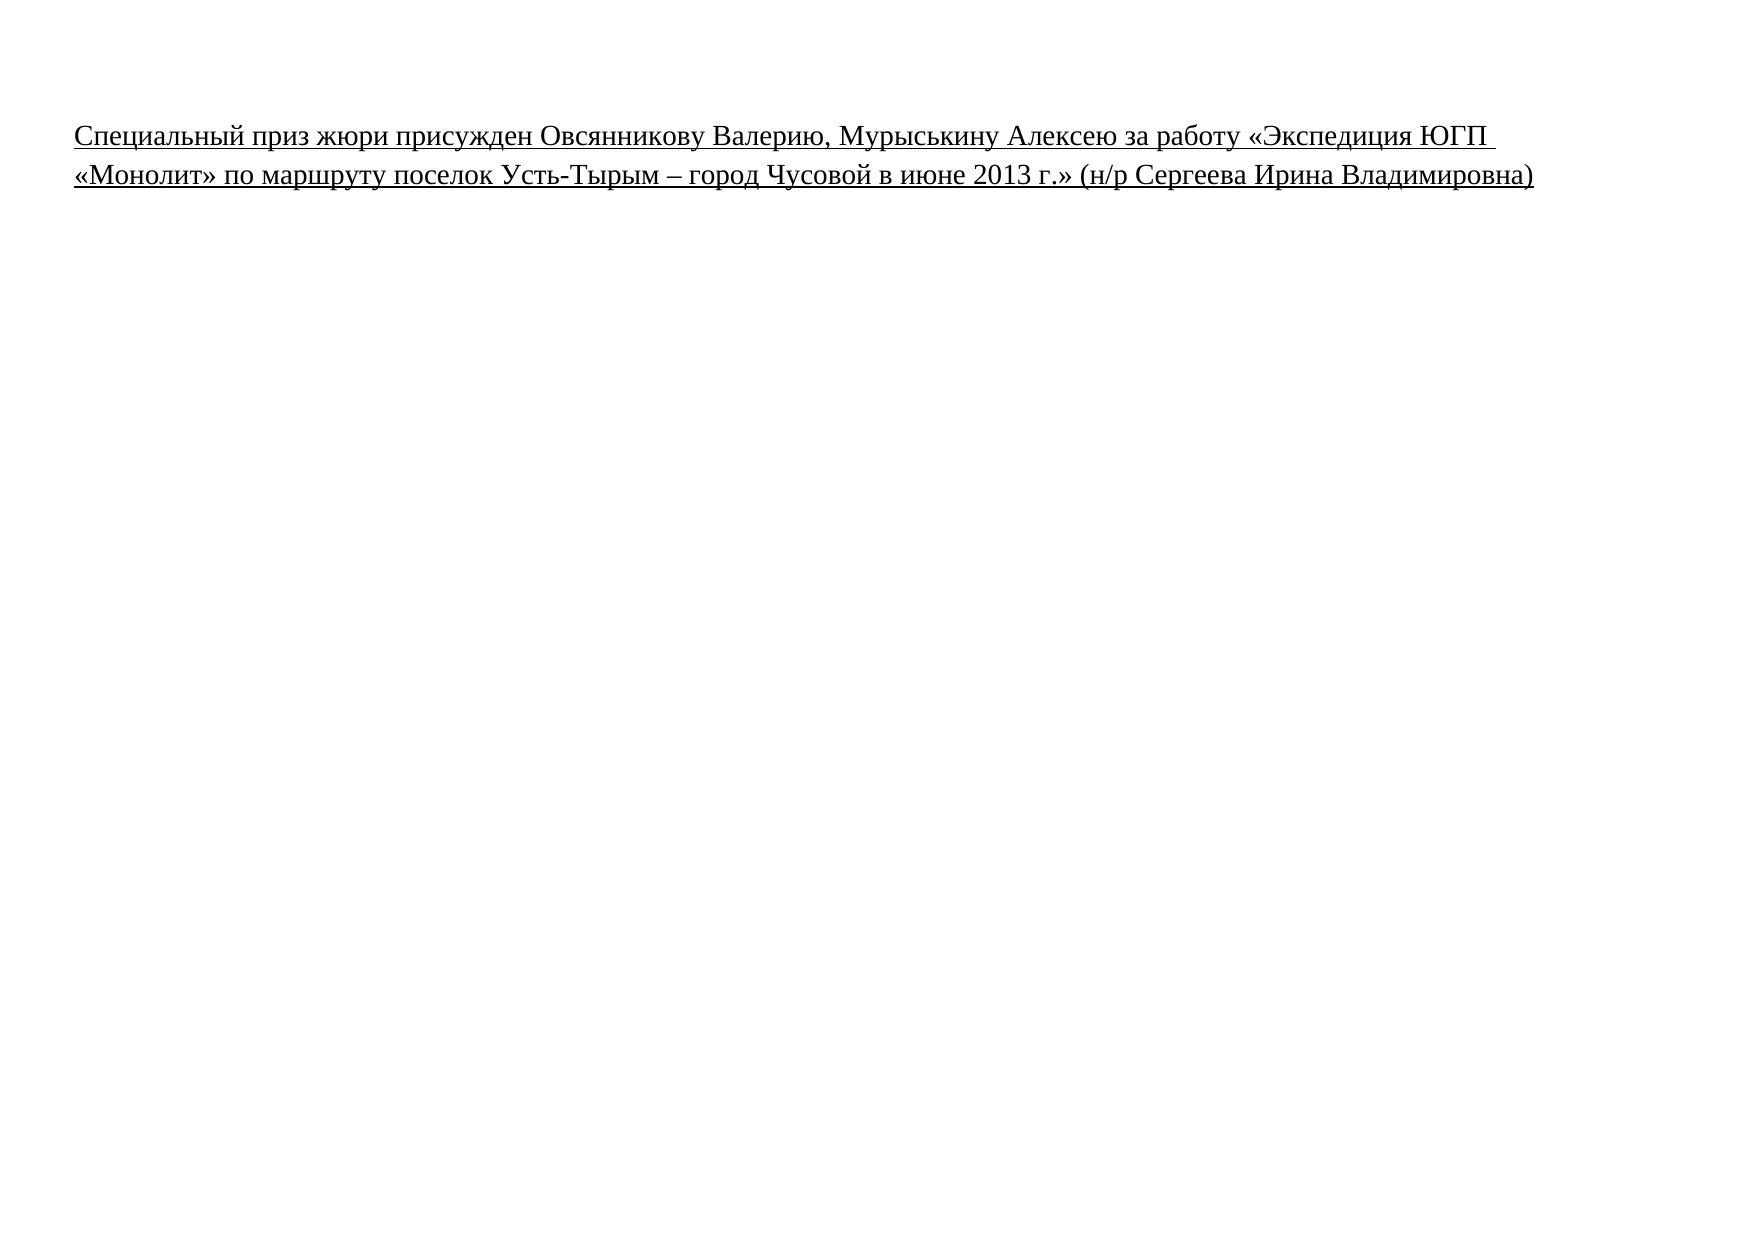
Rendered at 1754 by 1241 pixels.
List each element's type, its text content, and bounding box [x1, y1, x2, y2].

text Специальный приз жюри присужден Овсянникову Валерию, Мурыськину Алексею за работу «Экспедиция ЮГП «Монолит» по маршруту поселок Усть-Тырым – город Чусовой в июне 2013 г.» (н/р Сергеева Ирина Владимировна) [74, 118, 1636, 191]
